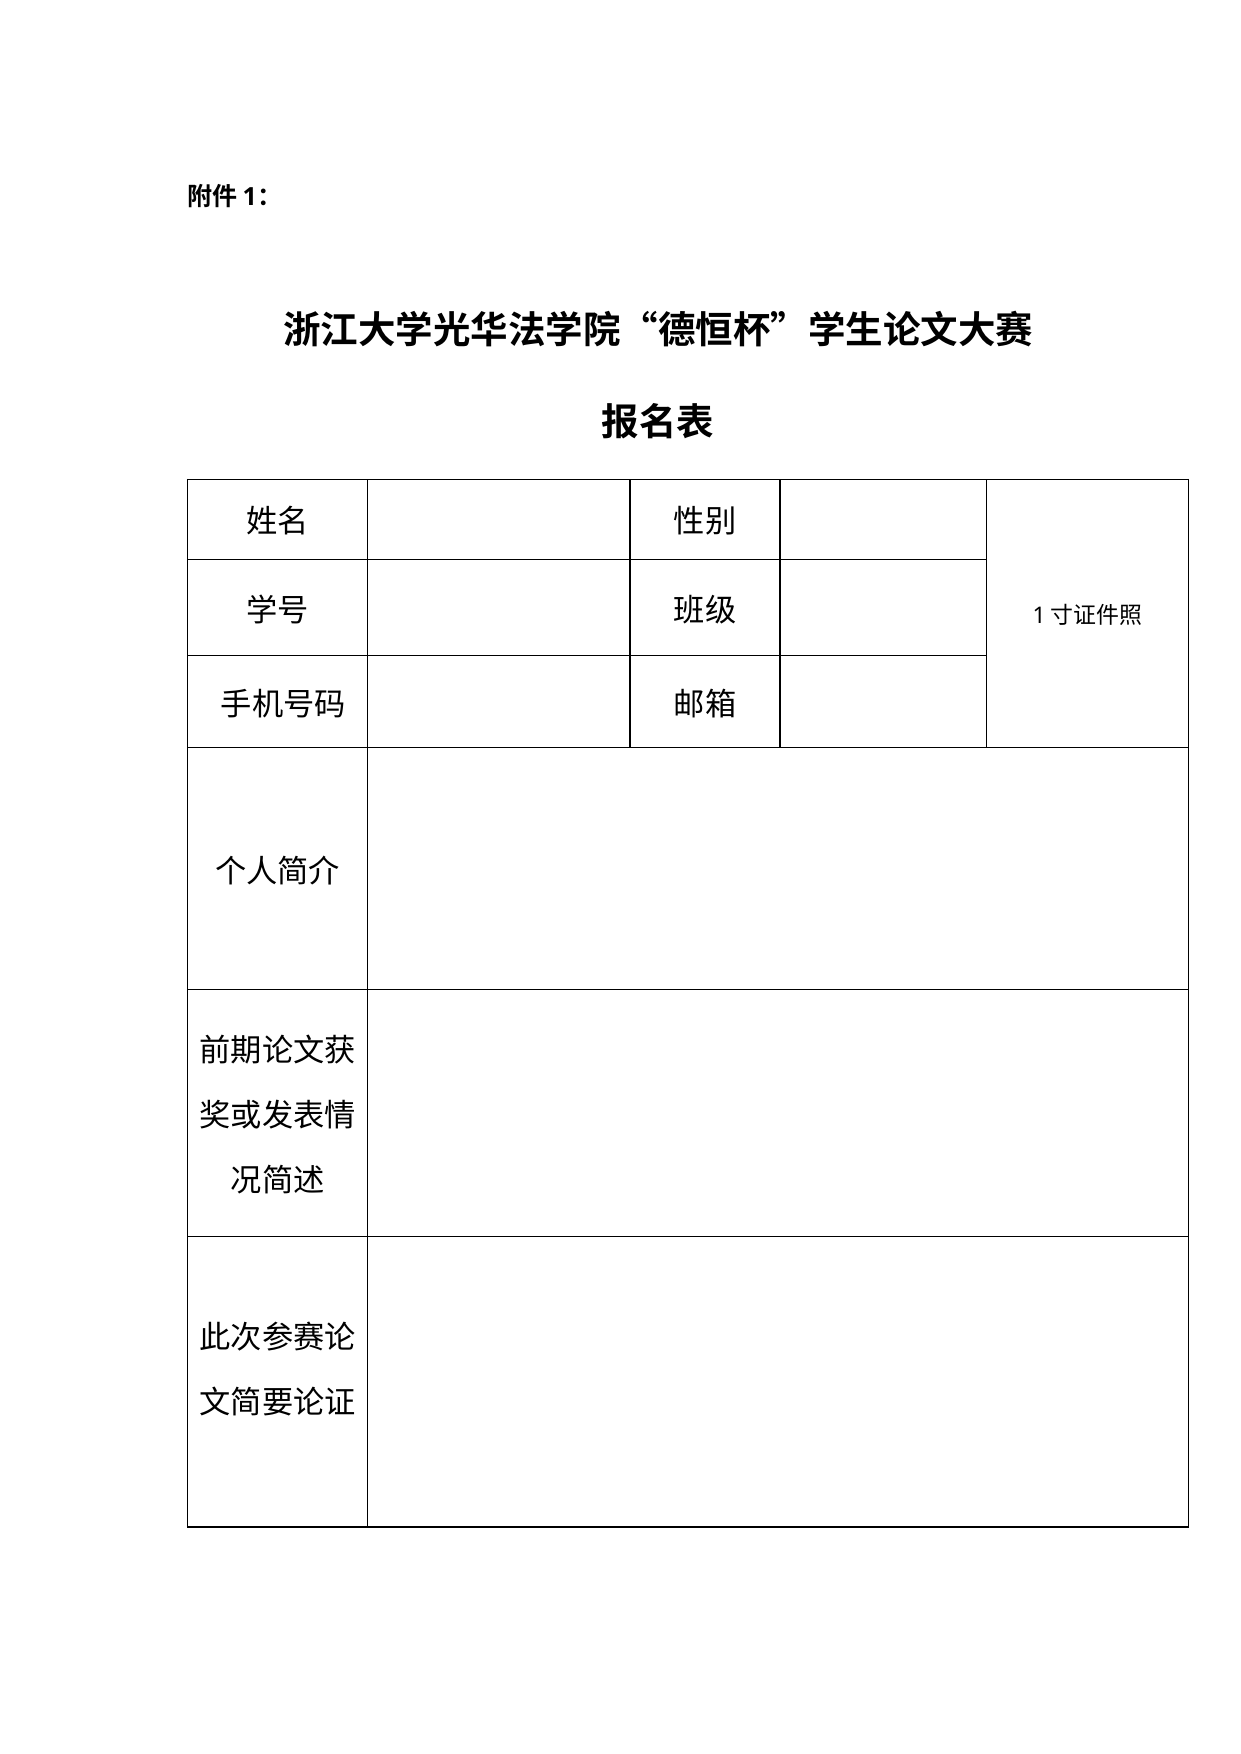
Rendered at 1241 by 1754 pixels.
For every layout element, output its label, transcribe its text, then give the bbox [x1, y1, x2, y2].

table_header 性别 [631, 480, 779, 558]
table_header 1寸证件照 [987, 480, 1188, 747]
table_header [781, 480, 986, 558]
table_cell [368, 560, 629, 655]
table_cell 前期论文获奖或发表情况简述 [188, 990, 367, 1236]
table_cell [368, 748, 1188, 989]
table_cell [368, 656, 629, 747]
table_cell [781, 656, 986, 747]
table_cell [368, 1237, 1188, 1526]
table_header 姓名 [188, 480, 367, 558]
table_header [368, 480, 629, 558]
text 附件1： [187, 162, 1003, 227]
table_cell 手机号码 [188, 656, 367, 747]
table_cell 此次参赛论文简要论证 [188, 1237, 367, 1526]
table_cell 邮箱 [631, 656, 779, 747]
table_cell [368, 990, 1188, 1236]
table_cell 个人简介 [188, 748, 367, 989]
table_cell 班级 [631, 560, 779, 655]
text 浙江大学光华法学院“德恒杯”学生论文大赛 [187, 294, 1053, 359]
table_cell 学号 [188, 560, 367, 655]
text 报名表 [187, 387, 1053, 452]
table_cell [781, 560, 986, 655]
